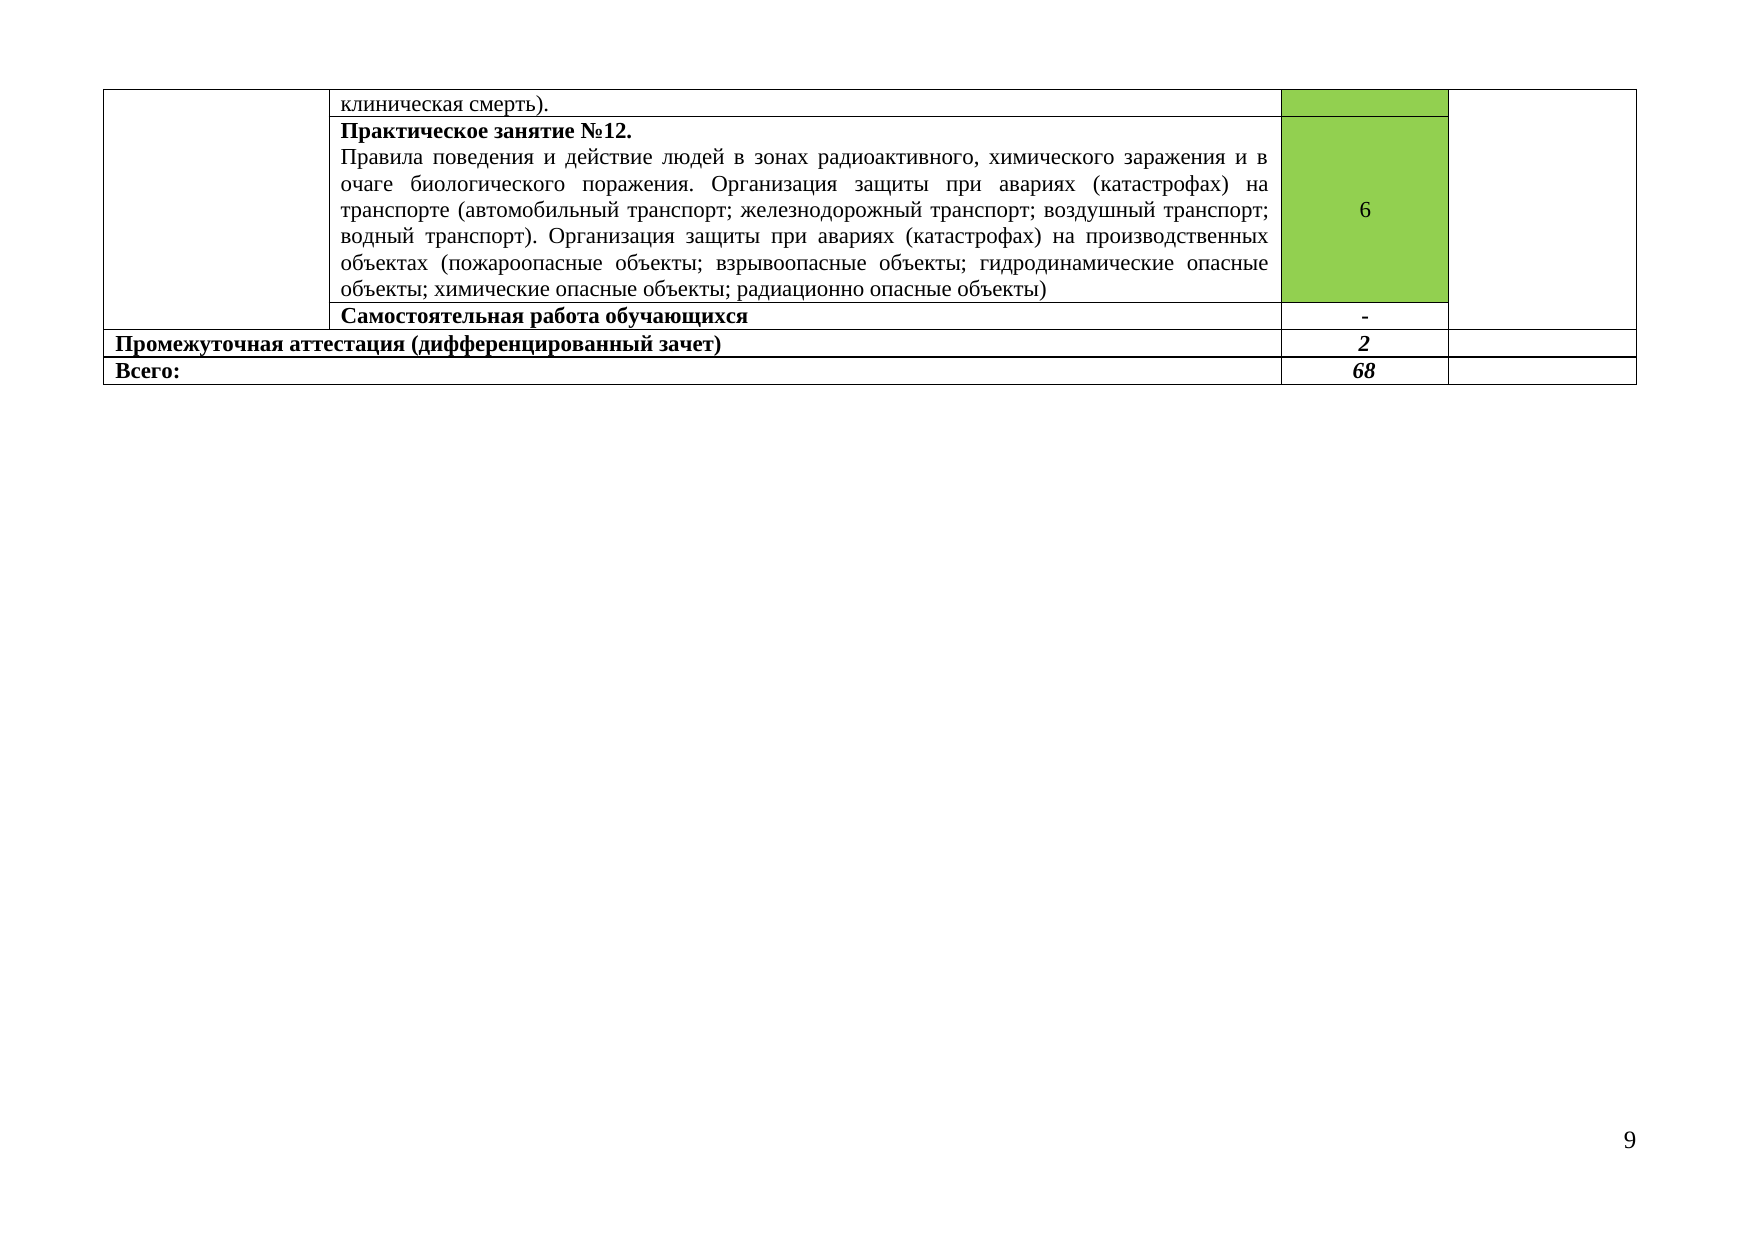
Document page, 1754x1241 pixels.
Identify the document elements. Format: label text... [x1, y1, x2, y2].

table_cell Самостоятельная работа обучающихся [330, 303, 1281, 329]
table_cell Практическое занятие №12. Правила поведения и действие людей в зонах радиоактивного, химического заражения и в очаге биологического поражения. Организация защиты при авариях (катастрофах) на транспорте (автомобильный транспорт; железнодорожный транспорт; воздушный транспорт; водный транспорт). Организация защиты при авариях (катастрофах) на производственных объектах (пожароопасные объекты; взрывоопасные объекты; гидродинамические опасные объекты; химические опасные объекты; радиационно опасные объекты) [330, 117, 1281, 302]
table_cell 2 [1282, 330, 1448, 356]
table_cell 6 [1282, 117, 1448, 302]
table_cell 68 [1282, 358, 1448, 384]
table_cell - [1282, 303, 1448, 329]
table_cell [330, 90, 1281, 116]
table_cell Всего: [104, 358, 1281, 384]
table_cell 6 [1282, 90, 1448, 116]
table_cell [1449, 330, 1636, 356]
table_cell [1449, 358, 1636, 384]
table_cell Промежуточная аттестация (дифференцированный зачет) [104, 330, 1281, 356]
